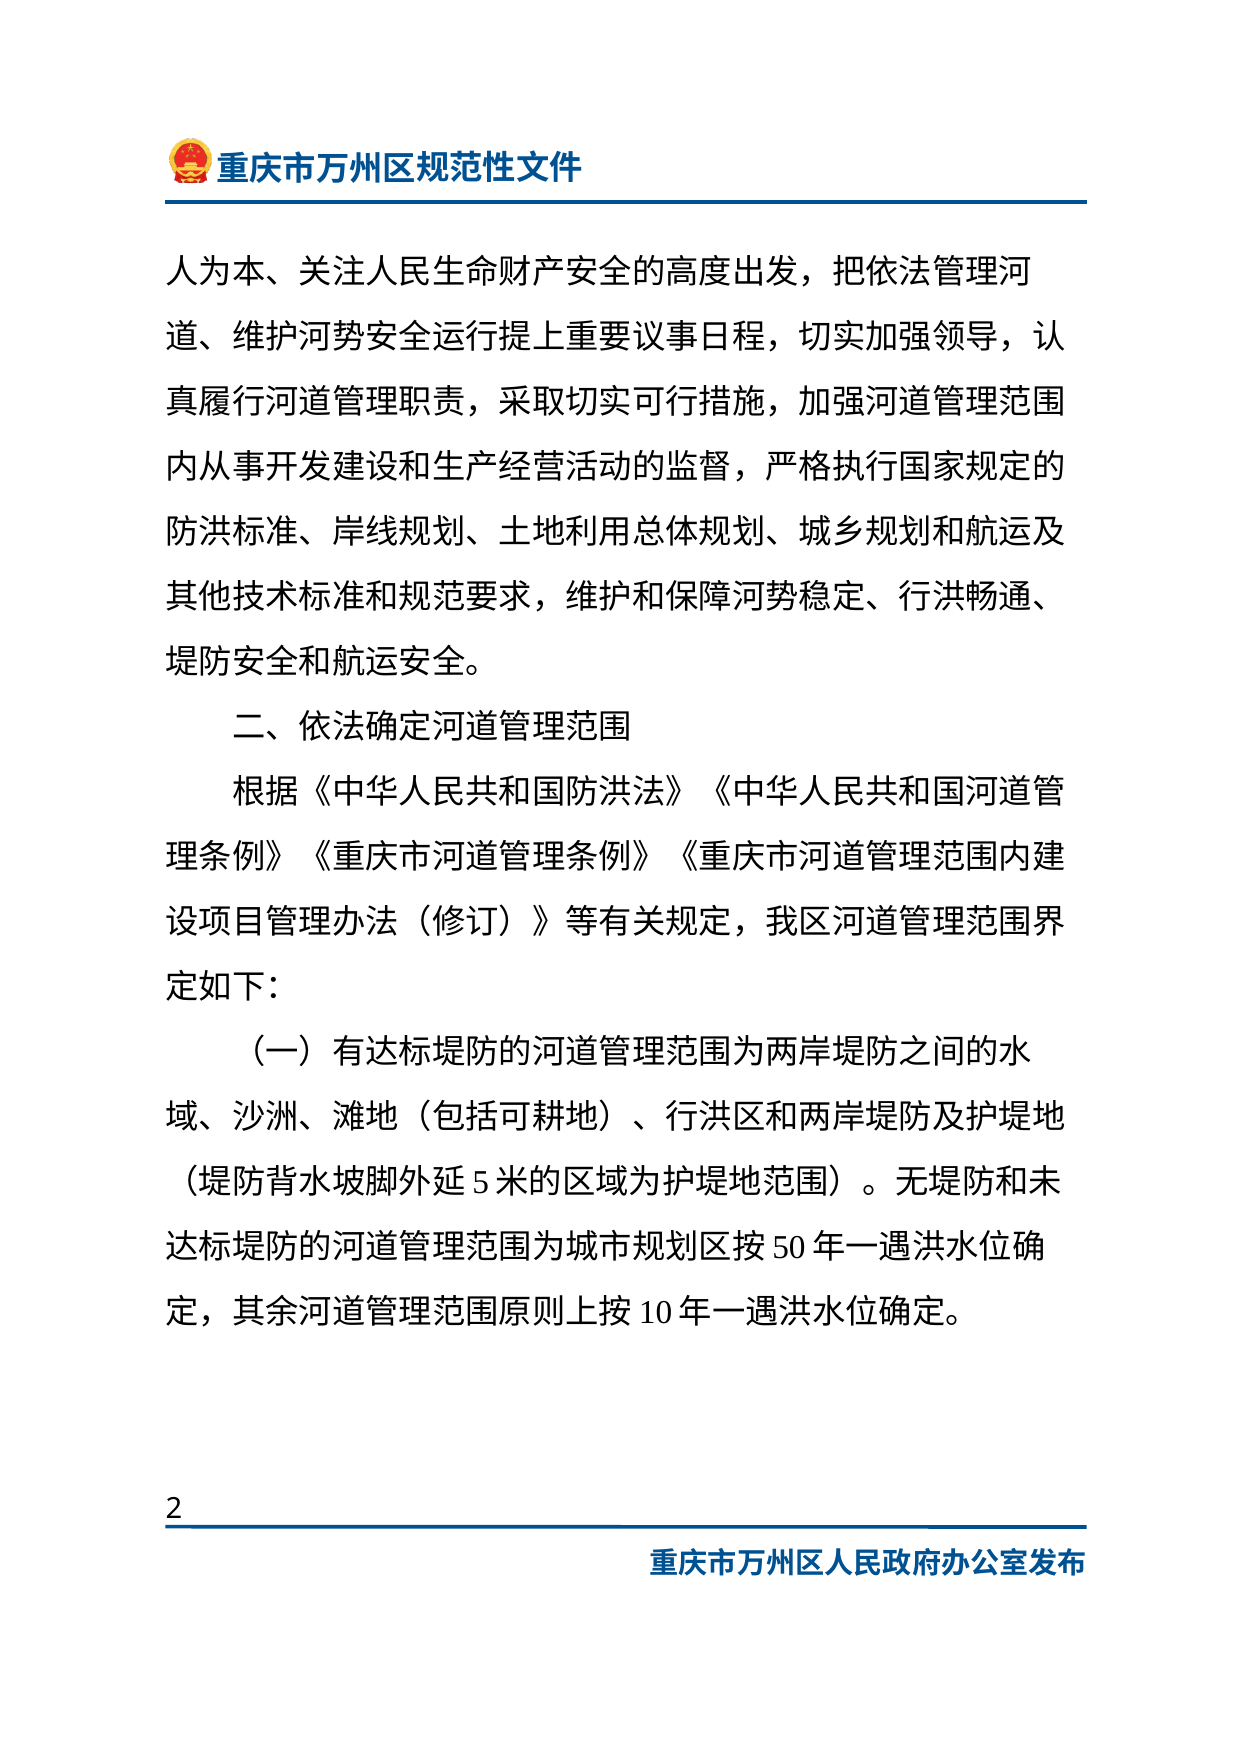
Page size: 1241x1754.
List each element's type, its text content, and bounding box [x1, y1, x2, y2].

picture [165, 136, 216, 187]
text （一）有达标堤防的河道管理范围为两岸堤防之间的水域、沙洲、滩地（包括可耕地）、行洪区和两岸堤防及护堤地（堤防背水坡脚外延5米的区域为护堤地范围）。无堤防和未达标堤防的河道管理范围为城市规划区按50年一遇洪水位确定，其余河道管理范围原则上按10年一遇洪水位确定。 [165, 1017, 1087, 1342]
text 根据《中华人民共和国防洪法》《中华人民共和国河道管理条例》《重庆市河道管理条例》《重庆市河道管理范围内建设项目管理办法（修订）》等有关规定，我区河道管理范围界定如下： [165, 757, 1087, 1017]
text 二、依法确定河道管理范围 [165, 692, 1087, 757]
